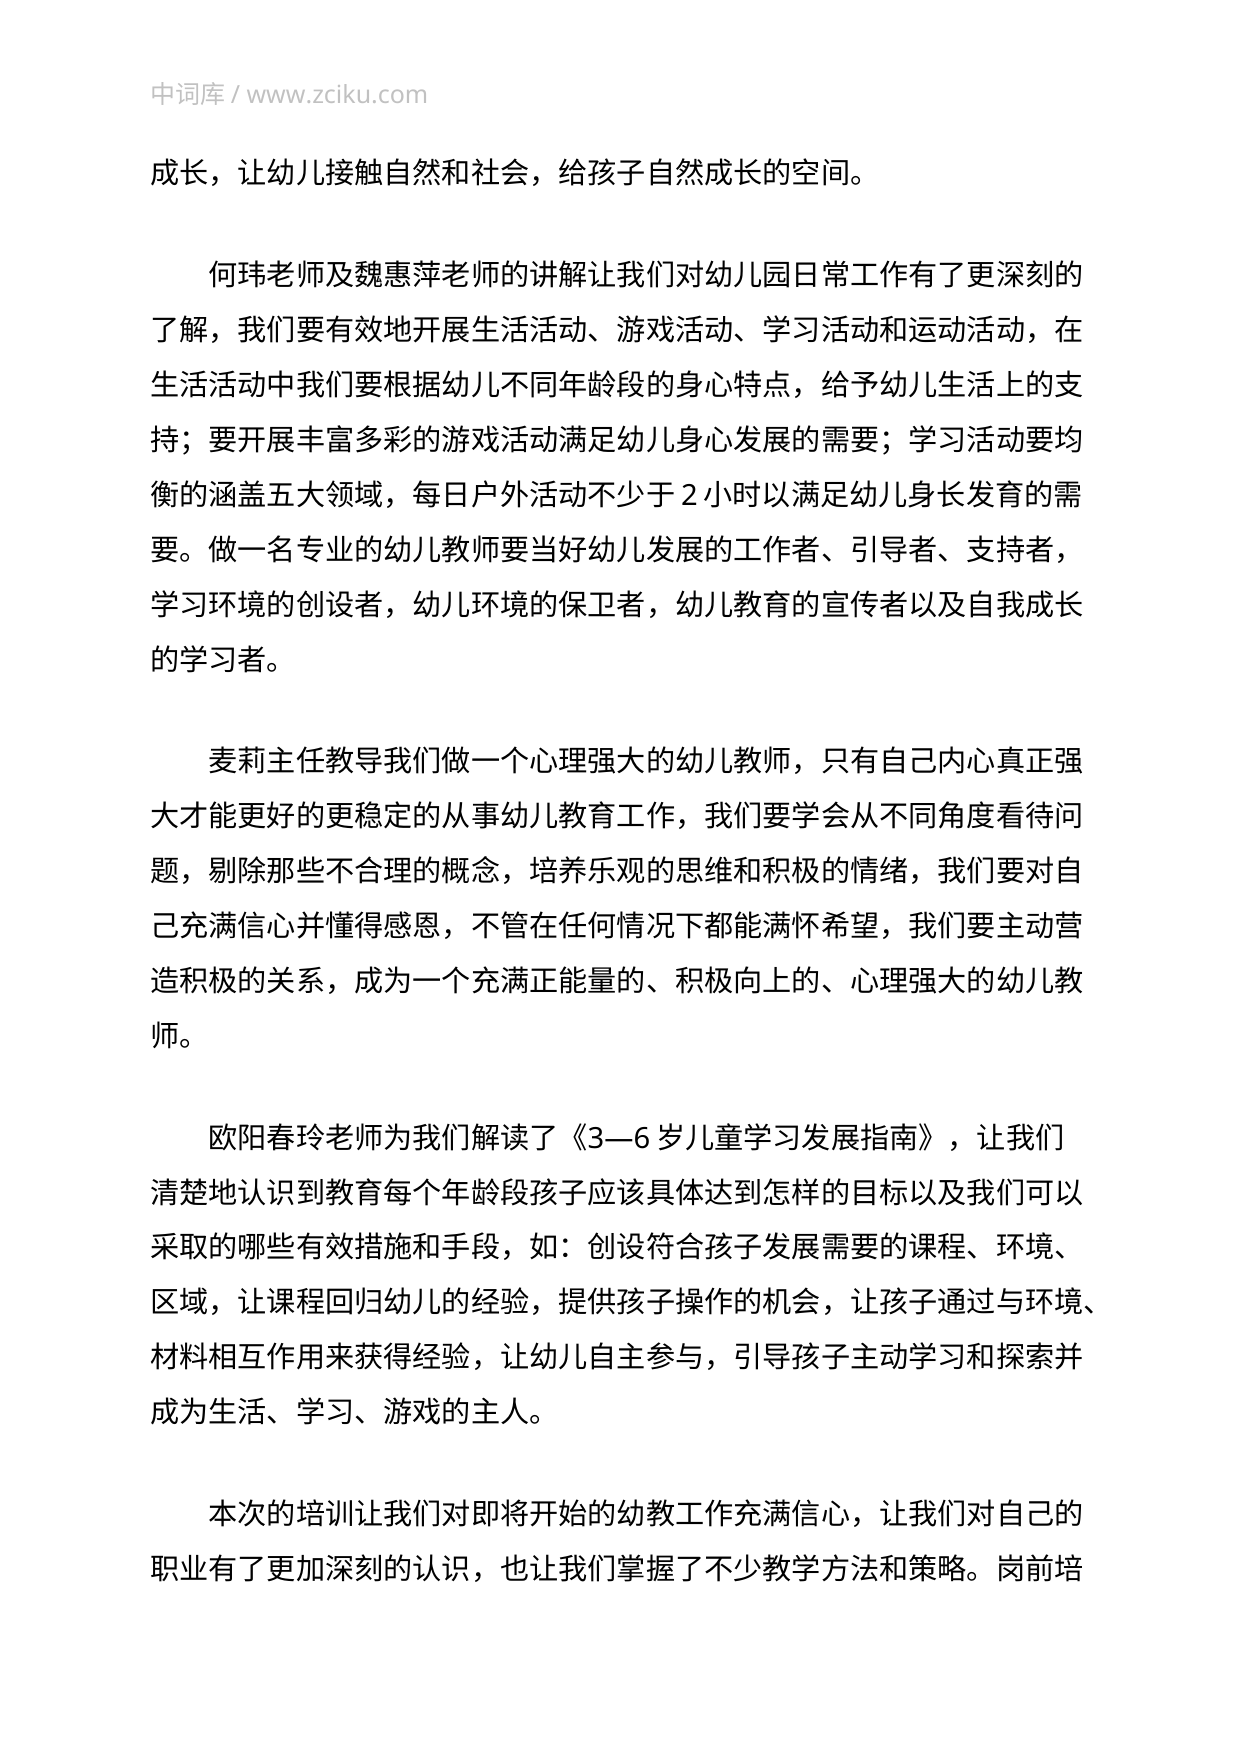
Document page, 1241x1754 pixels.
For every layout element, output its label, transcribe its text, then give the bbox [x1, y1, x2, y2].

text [150, 1491, 1090, 1588]
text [150, 150, 1090, 192]
text 麦莉主任教导我们做一个心理强大的幼儿教师，只有自己内心真正强大才能更好的更稳定的从事幼儿教育工作，我们要学会从不同角度看待问题，剔除那些不合理的概念，培养乐观的思维和积极的情绪，我们要对自己充满信心并懂得感恩，不管在任何情况下都能满怀希望，我们要主动营造积极的关系，成为一个充满正能量的、积极向上的、心理强大的幼儿教师。 [150, 738, 1090, 1055]
text 欧阳春玲老师为我们解读了《3—6岁儿童学习发展指南》，让我们清楚地认识到教育每个年龄段孩子应该具体达到怎样的目标以及我们可以采取的哪些有效措施和手段，如：创设符合孩子发展需要的课程、环境、区域，让课程回归幼儿的经验，提供孩子操作的机会，让孩子通过与环境、材料相互作用来获得经验，让幼儿自主参与，引导孩子主动学习和探索并成为生活、学习、游戏的主人。 [150, 1114, 1090, 1431]
text 何玮老师及魏惠萍老师的讲解让我们对幼儿园日常工作有了更深刻的了解，我们要有效地开展生活活动、游戏活动、学习活动和运动活动，在生活活动中我们要根据幼儿不同年龄段的身心特点，给予幼儿生活上的支持；要开展丰富多彩的游戏活动满足幼儿身心发展的需要；学习活动要均衡的涵盖五大领域，每日户外活动不少于2小时以满足幼儿身长发育的需要。做一名专业的幼儿教师要当好幼儿发展的工作者、引导者、支持者，学习环境的创设者，幼儿环境的保卫者，幼儿教育的宣传者以及自我成长的学习者。 [150, 252, 1090, 678]
